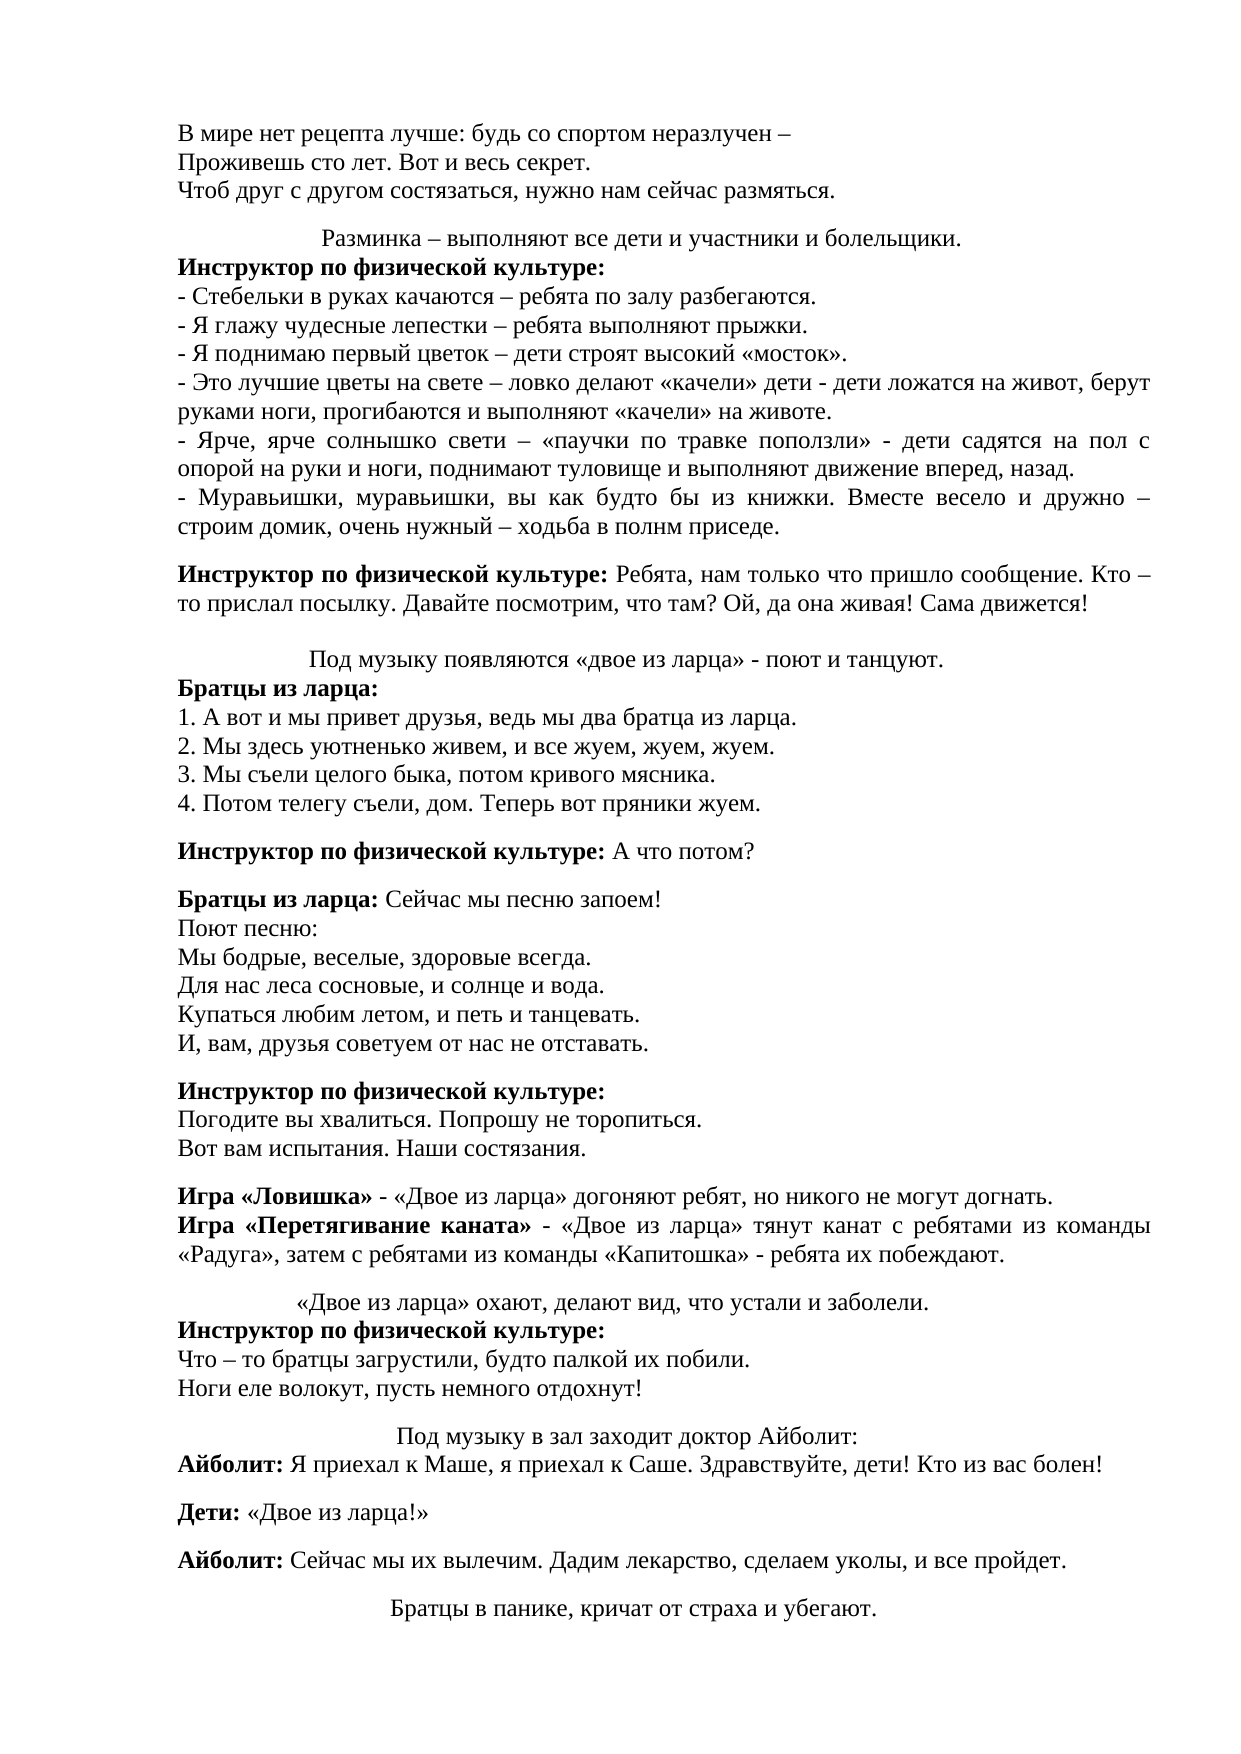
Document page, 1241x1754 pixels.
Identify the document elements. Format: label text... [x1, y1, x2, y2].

text Братцы в панике, кричат от страха и убегают. [177, 1593, 1152, 1622]
text Вот вам испытания. Наши состязания. [177, 1133, 1152, 1162]
text В мире нет рецепта лучше: будь со спортом неразлучен – [177, 118, 1152, 147]
text 1. А вот и мы привет друзья, ведь мы два братца из ларца. [177, 702, 1152, 731]
text Игра «Перетягивание каната» - «Двое из ларца» тянут канат с ребятами из команды «Радуга», затем с ребятами из команды «Капитошка» - ребята их побеждают. [177, 1210, 1152, 1267]
text - Стебельки в руках качаются – ребята по залу разбегаются. [177, 281, 1152, 310]
text Инструктор по физической культуре: [177, 1076, 1152, 1104]
text Айболит: Я приехал к Маше, я приехал к Саше. Здравствуйте, дети! Кто из вас болен! [177, 1449, 1152, 1478]
text Мы бодрые, веселые, здоровые всегда. [177, 942, 1152, 970]
text Игра «Ловишка» - «Двое из ларца» догоняют ребят, но никого не могут догнать. [177, 1181, 1152, 1210]
text - Я глажу чудесные лепестки – ребята выполняют прыжки. [177, 310, 1152, 338]
text - Ярче, ярче солнышко свети – «паучки по травке поползли» - дети садятся на пол с опорой на руки и ноги, поднимают туловище и выполняют движение вперед, назад. [177, 425, 1152, 482]
text Под музыку появляются «двое из ларца» - поют и танцуют. [177, 644, 1152, 673]
text Под музыку в зал заходит доктор Айболит: [177, 1421, 1152, 1449]
text Для нас леса сосновые, и солнце и вода. [177, 970, 1152, 999]
text Ноги еле волокут, пусть немного отдохнут! [177, 1373, 1152, 1402]
text Братцы из ларца: [177, 673, 1152, 702]
text Инструктор по физической культуре: [177, 252, 1152, 281]
text Инструктор по физической культуре: [177, 1315, 1152, 1344]
text Инструктор по физической культуре: Ребята, нам только что пришло сообщение. Кто – то прислал посылку. Давайте посмотрим, что там? Ой, да она живая! Сама движется! [177, 559, 1152, 616]
text - Муравьишки, муравьишки, вы как будто бы из книжки. Вместе весело и дружно – строим домик, очень нужный – ходьба в полнм приседе. [177, 482, 1152, 540]
text 3. Мы съели целого быка, потом кривого мясника. [177, 759, 1152, 788]
text Братцы из ларца: Сейчас мы песню запоем! [177, 884, 1152, 913]
text Чтоб друг с другом состязаться, нужно нам сейчас размяться. [177, 176, 1152, 204]
text Погодите вы хвалиться. Попрошу не торопиться. [177, 1104, 1152, 1133]
text Купаться любим летом, и петь и танцевать. [177, 999, 1152, 1028]
text И, вам, друзья советуем от нас не отставать. [177, 1028, 1152, 1057]
text Проживешь сто лет. Вот и весь секрет. [177, 147, 1152, 176]
text Инструктор по физической культуре: А что потом? [177, 836, 1152, 865]
text - Это лучшие цветы на свете – ловко делают «качели» дети - дети ложатся на живот, берут руками ноги, прогибаются и выполняют «качели» на животе. [177, 367, 1152, 425]
text Дети: «Двое из ларца!» [177, 1497, 1152, 1526]
text Айболит: Сейчас мы их вылечим. Дадим лекарство, сделаем уколы, и все пройдет. [177, 1545, 1152, 1574]
text - Я поднимаю первый цветок – дети строят высокий «мосток». [177, 338, 1152, 367]
text Что – то братцы загрустили, будто палкой их побили. [177, 1344, 1152, 1373]
text «Двое из ларца» охают, делают вид, что устали и заболели. [177, 1287, 1152, 1315]
text 2. Мы здесь уютненько живем, и все жуем, жуем, жуем. [177, 731, 1152, 759]
text Разминка – выполняют все дети и участники и болельщики. [177, 223, 1152, 252]
text 4. Потом телегу съели, дом. Теперь вот пряники жуем. [177, 788, 1152, 817]
text Поют песню: [177, 913, 1152, 942]
